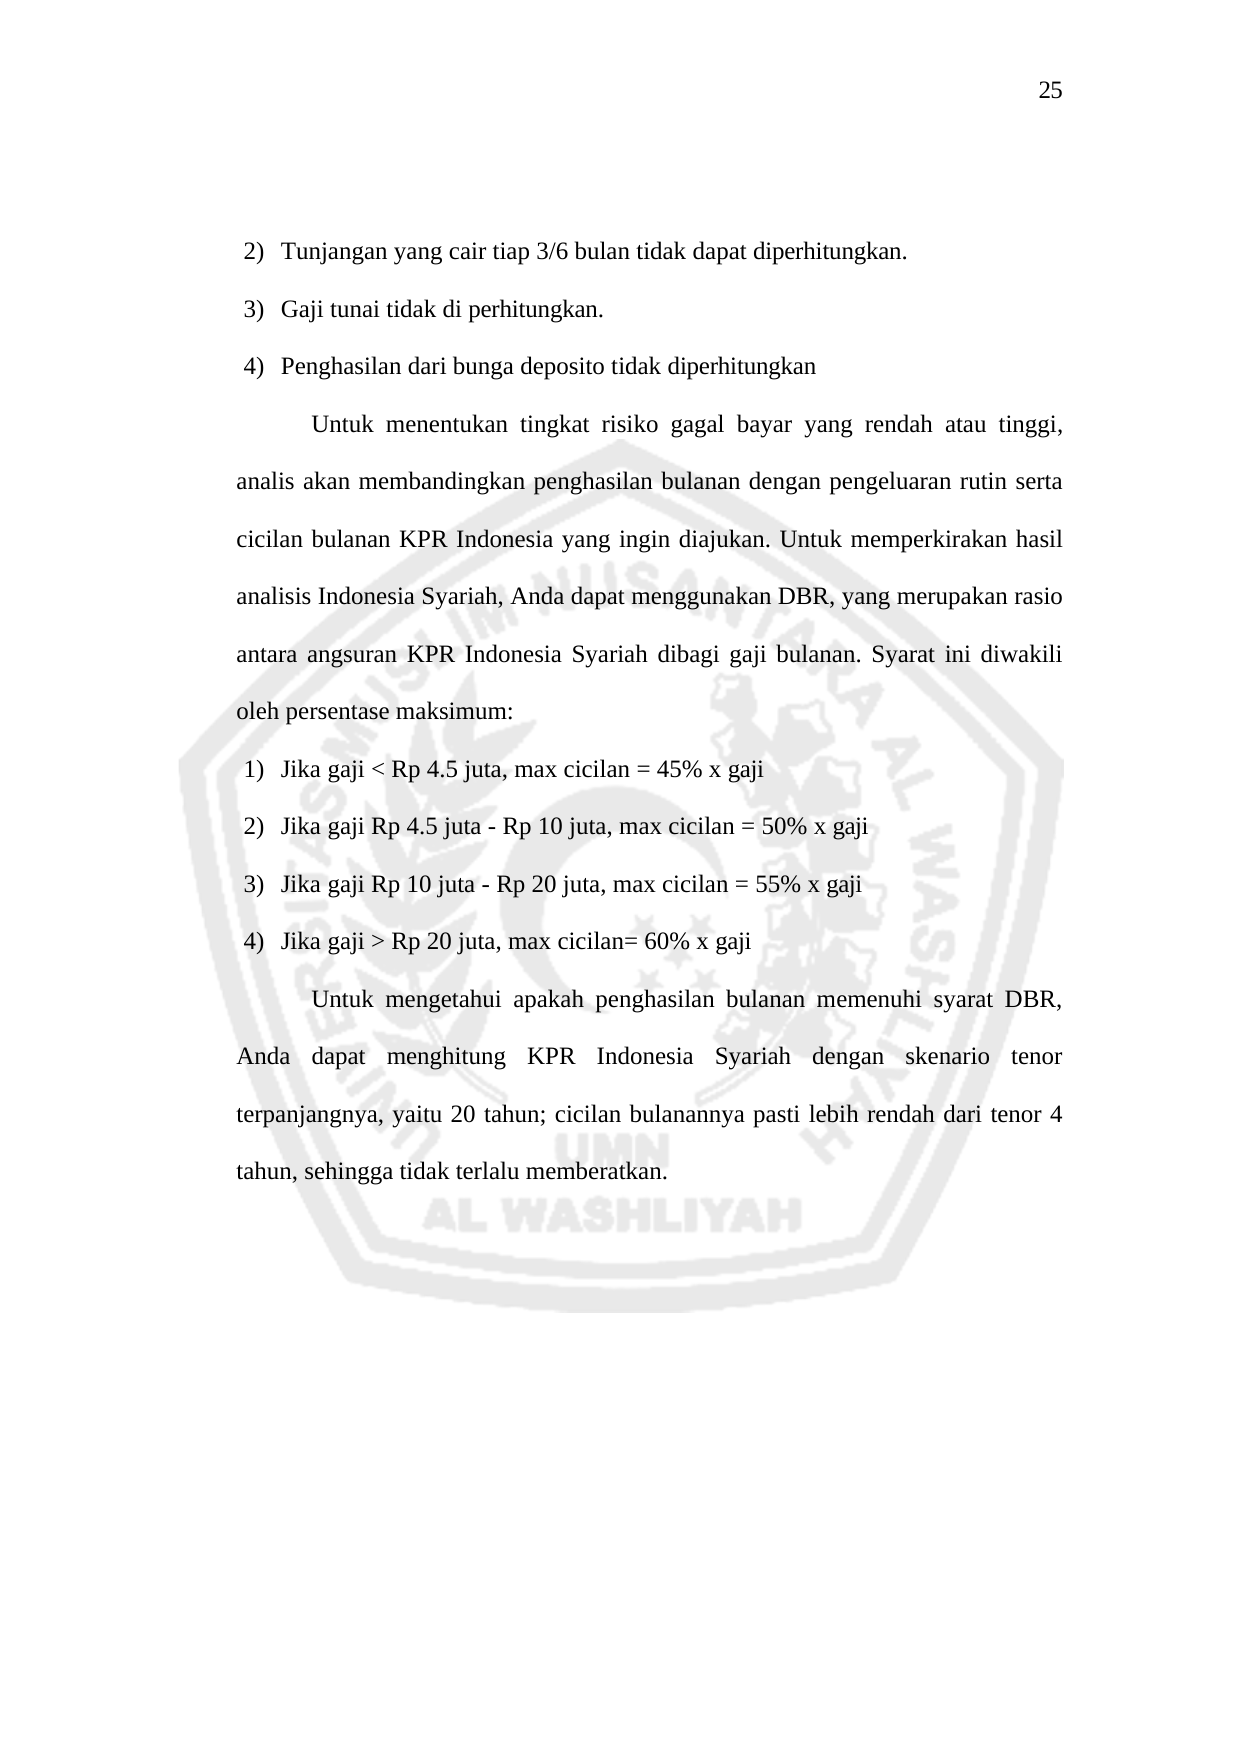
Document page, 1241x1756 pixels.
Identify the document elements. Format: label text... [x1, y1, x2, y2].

text Untuk mengetahui apakah penghasilan bulanan memenuhi syarat DBR, Anda dapat menghitung KPR Indonesia Syariah dengan skenario tenor terpanjangnya, yaitu 20 tahun; cicilan bulanannya pasti lebih rendah dari tenor 4 tahun, sehingga tidak terlalu memberatkan. [236, 984, 1063, 1185]
text Untuk menentukan tingkat risiko gagal bayar yang rendah atau tinggi, analis akan membandingkan penghasilan bulanan dengan pengeluaran rutin serta cicilan bulanan KPR Indonesia yang ingin diajukan. Untuk memperkirakan hasil analisis Indonesia Syariah, Anda dapat menggunakan DBR, yang merupakan rasio antara angsuran KPR Indonesia Syariah dibagi gaji bulanan. Syarat ini diwakili oleh persentase maksimum: [236, 409, 1063, 725]
list Penghasilan dari bunga deposito tidak diperhitungkan [243, 351, 1137, 380]
list Jika gaji > Rp 20 juta, max cicilan= 60% x gaji [243, 926, 1137, 955]
list Jika gaji Rp 4.5 juta - Rp 10 juta, max cicilan = 50% x gaji [243, 811, 1137, 840]
list Gaji tunai tidak di perhitungkan. [243, 294, 1137, 322]
picture [178, 439, 1064, 1313]
list Jika gaji Rp 10 juta - Rp 20 juta, max cicilan = 55% x gaji [243, 869, 1137, 897]
list Jika gaji < Rp 4.5 juta, max cicilan = 45% x gaji [243, 754, 1137, 782]
list Tunjangan yang cair tiap 3/6 bulan tidak dapat diperhitungkan. [243, 236, 1137, 265]
